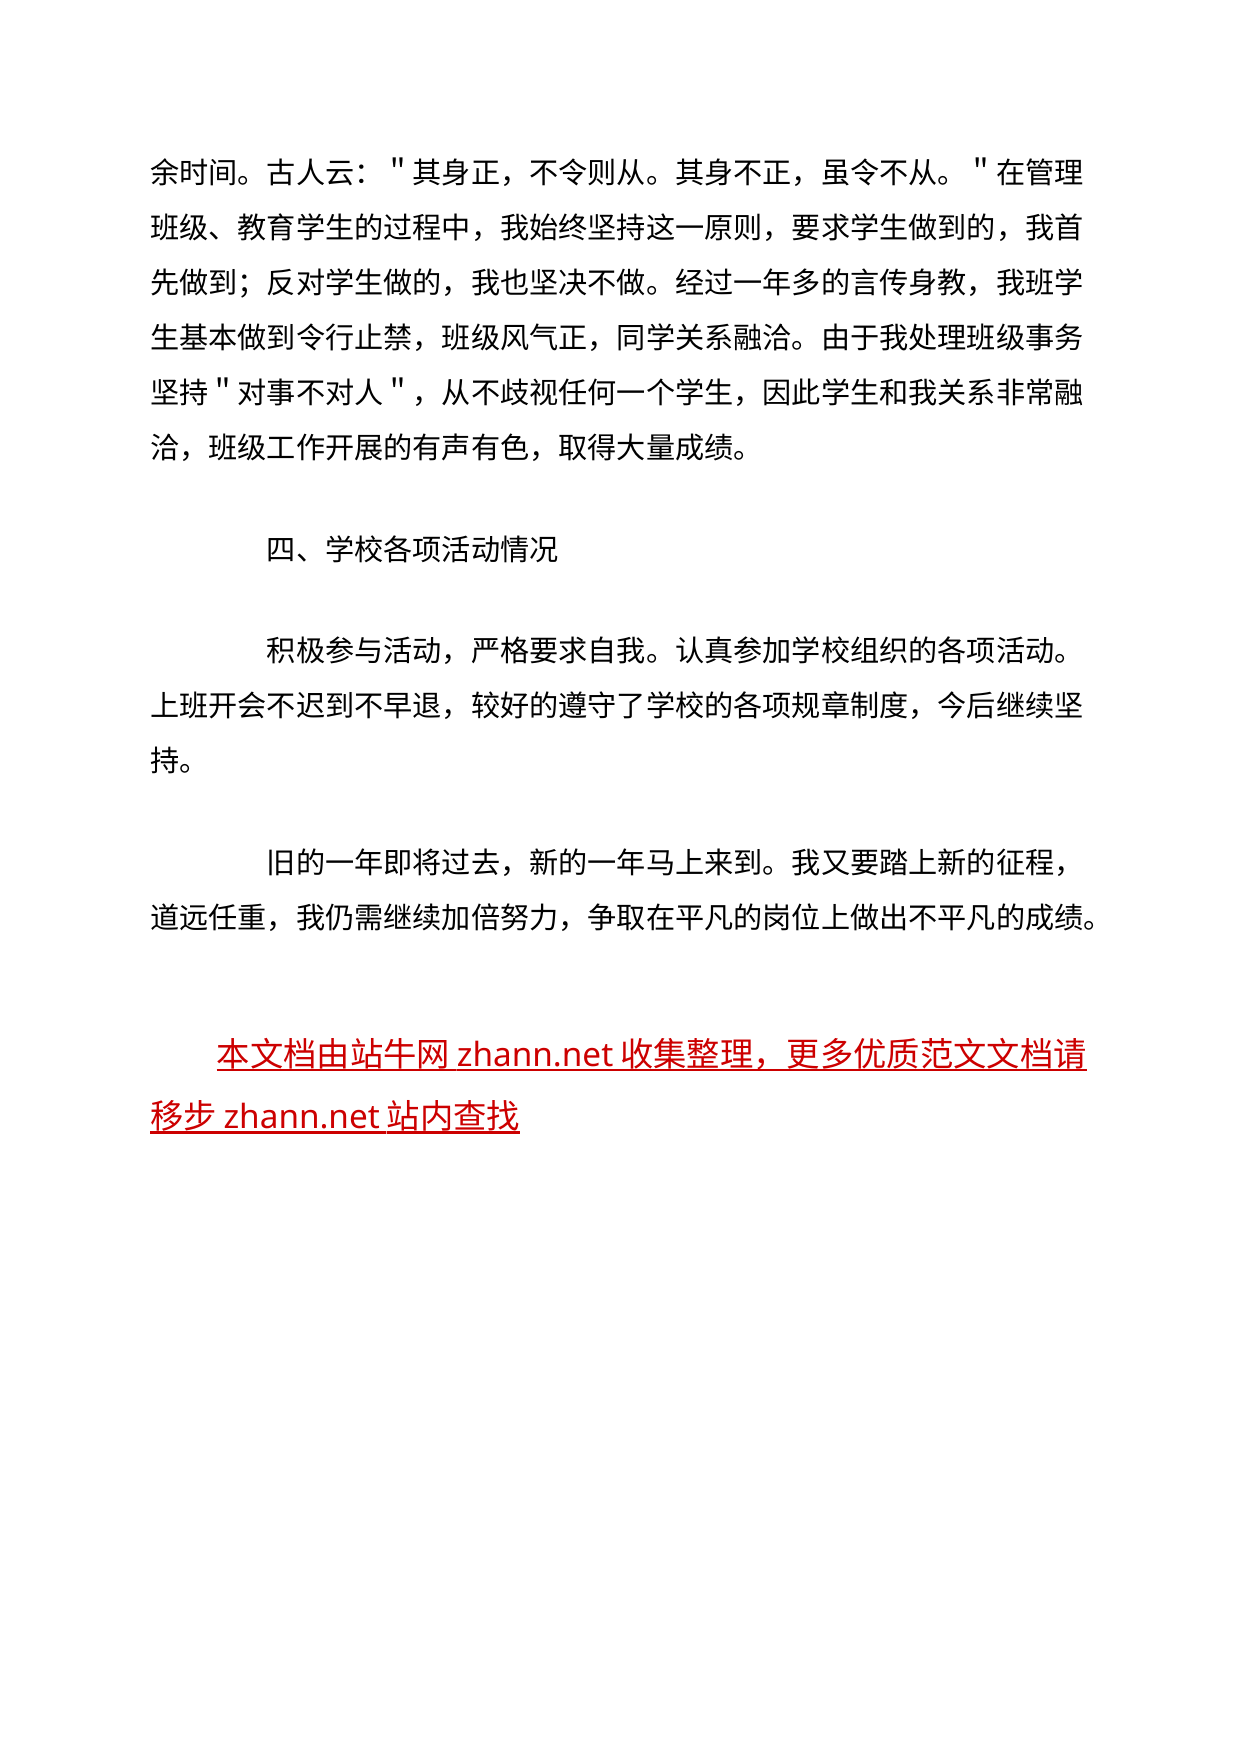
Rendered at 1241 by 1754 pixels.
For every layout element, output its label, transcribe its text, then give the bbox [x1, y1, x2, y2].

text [150, 150, 1090, 467]
text 四、学校各项活动情况 [150, 526, 1090, 568]
text 积极参与活动，严格要求自我。认真参加学校组织的各项活动。上班开会不迟到不早退，较好的遵守了学校的各项规章制度，今后继续坚持。 [150, 628, 1090, 780]
text 旧的一年即将过去，新的一年马上来到。我又要踏上新的征程，道远任重，我仍需继续加倍努力，争取在平凡的岗位上做出不平凡的成绩。 [150, 839, 1090, 937]
text 本文档由站牛网zhann.net收集整理，更多优质范文文档请移步zhann.net站内查找 [150, 1027, 1090, 1139]
